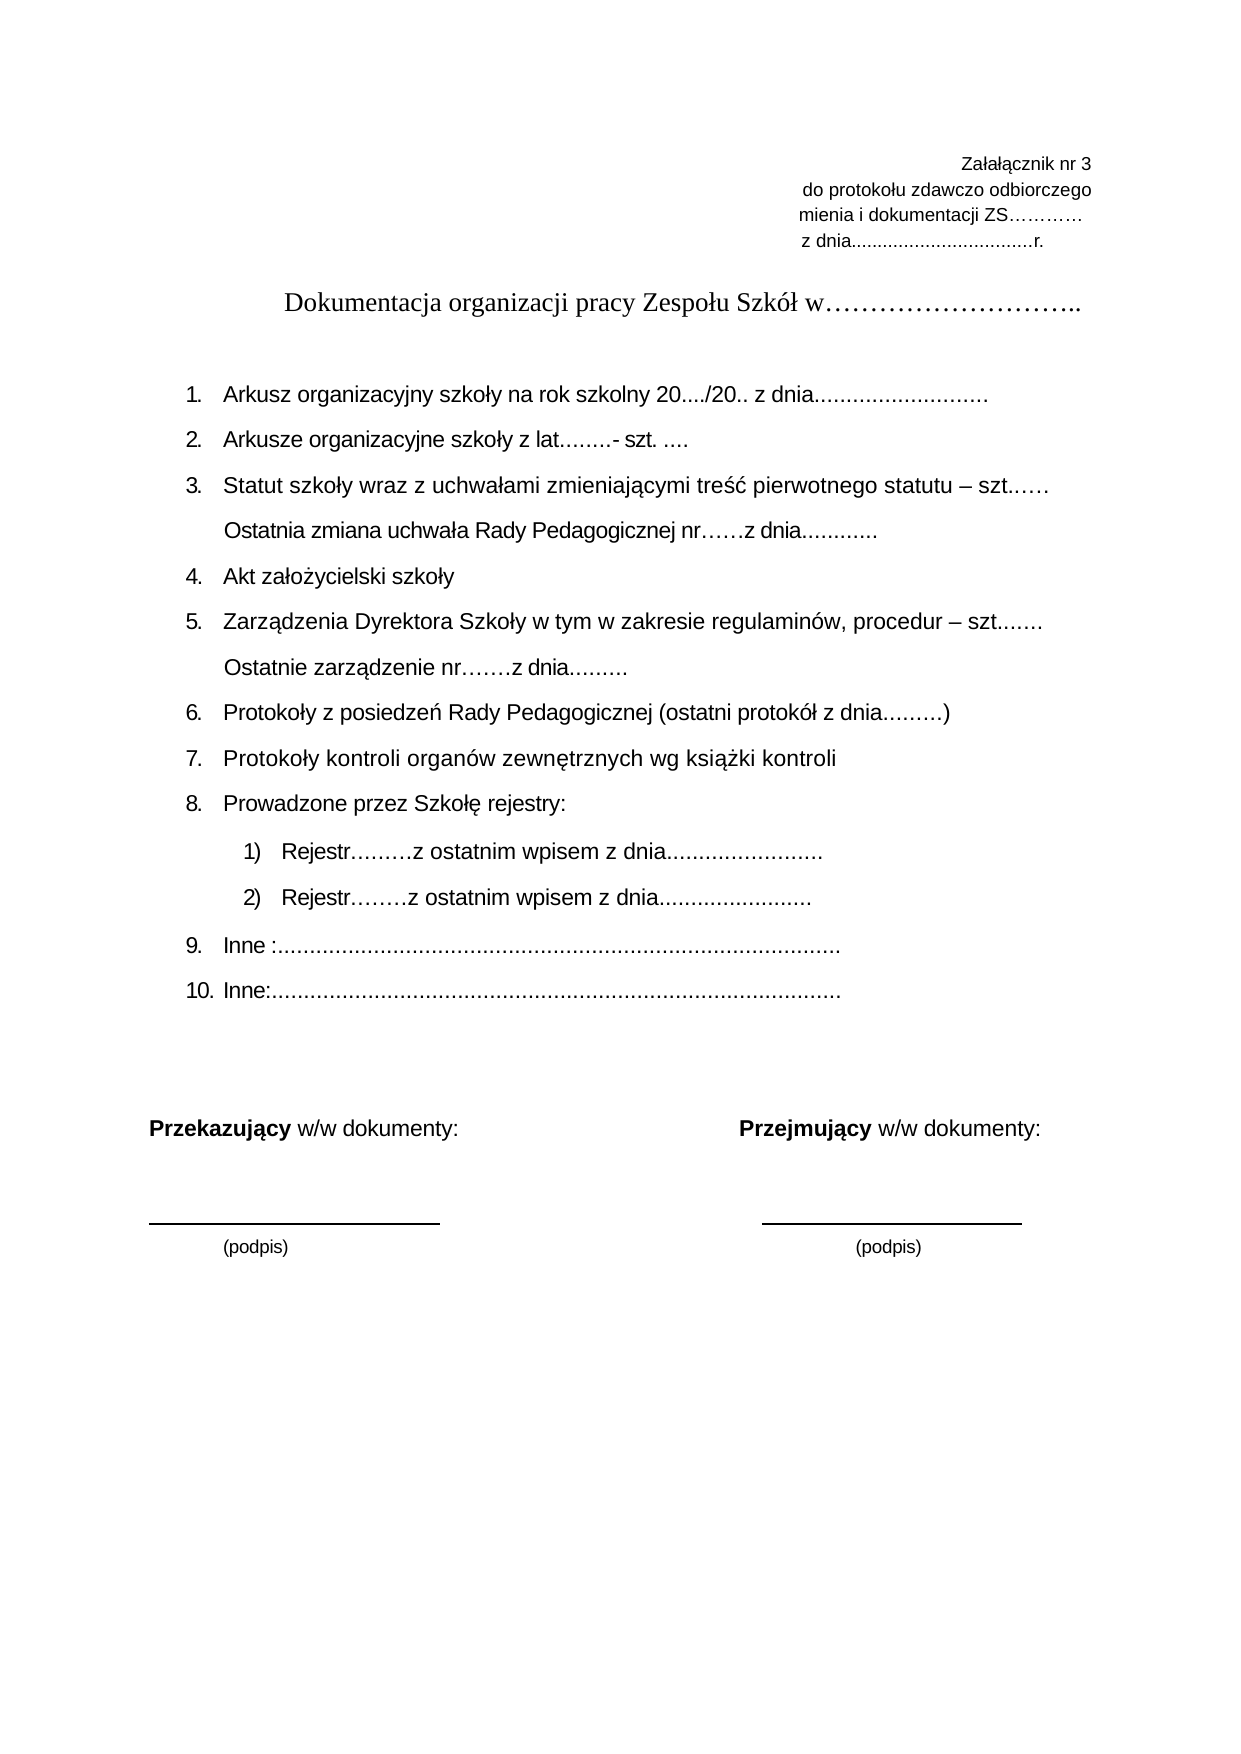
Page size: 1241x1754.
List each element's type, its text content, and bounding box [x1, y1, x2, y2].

list Rejestr z ostatnim wpisem z dnia [243, 823, 1091, 869]
list Zarządzenia Dyrektora Szkoły w tym w zakresie regulaminów, procedur – szt. [185, 593, 1091, 639]
list Inne: [185, 962, 1091, 1008]
list Protokoły kontroli organów zewnętrznych wg książki kontroli [185, 730, 1091, 775]
list Protokoły z posiedzeń Rady Pedagogicznej (ostatni protokół z dnia ) [185, 684, 1091, 730]
text Załałącznik nr 3 [149, 150, 1091, 176]
text Ostatnie zarządzenie nr z dnia [223, 639, 1091, 684]
text mienia i dokumentacji ZS………… [798, 201, 1091, 227]
list Inne : [185, 917, 1091, 962]
text (podpis) (podpis) [223, 1236, 1091, 1258]
text Ostatnia zmiana uchwała Rady Pedagogicznej nr z dnia [223, 502, 1091, 548]
list Arkusze organizacyjne szkoły z lat - szt. [185, 411, 1091, 457]
text Dokumentacja organizacji pracy Zespołu Szkół w……………………….. [284, 286, 1091, 317]
list Arkusz organizacyjny szkoły na rok szkolny 20..../20.. z dnia [185, 366, 1091, 411]
text Przekazujący w/w dokumenty: Przejmujący w/w dokumenty: [149, 1115, 1091, 1141]
list Akt założycielski szkoły [185, 548, 1091, 593]
list Rejestr z ostatnim wpisem z dnia [243, 869, 1091, 914]
text do protokołu zdawczo odbiorczego [149, 176, 1091, 201]
list Prowadzone przez Szkołę rejestry: [185, 775, 1091, 821]
list Statut szkoły wraz z uchwałami zmieniającymi treść pierwotnego statutu – szt. [185, 457, 1091, 502]
text z dnia r. [796, 227, 1091, 252]
